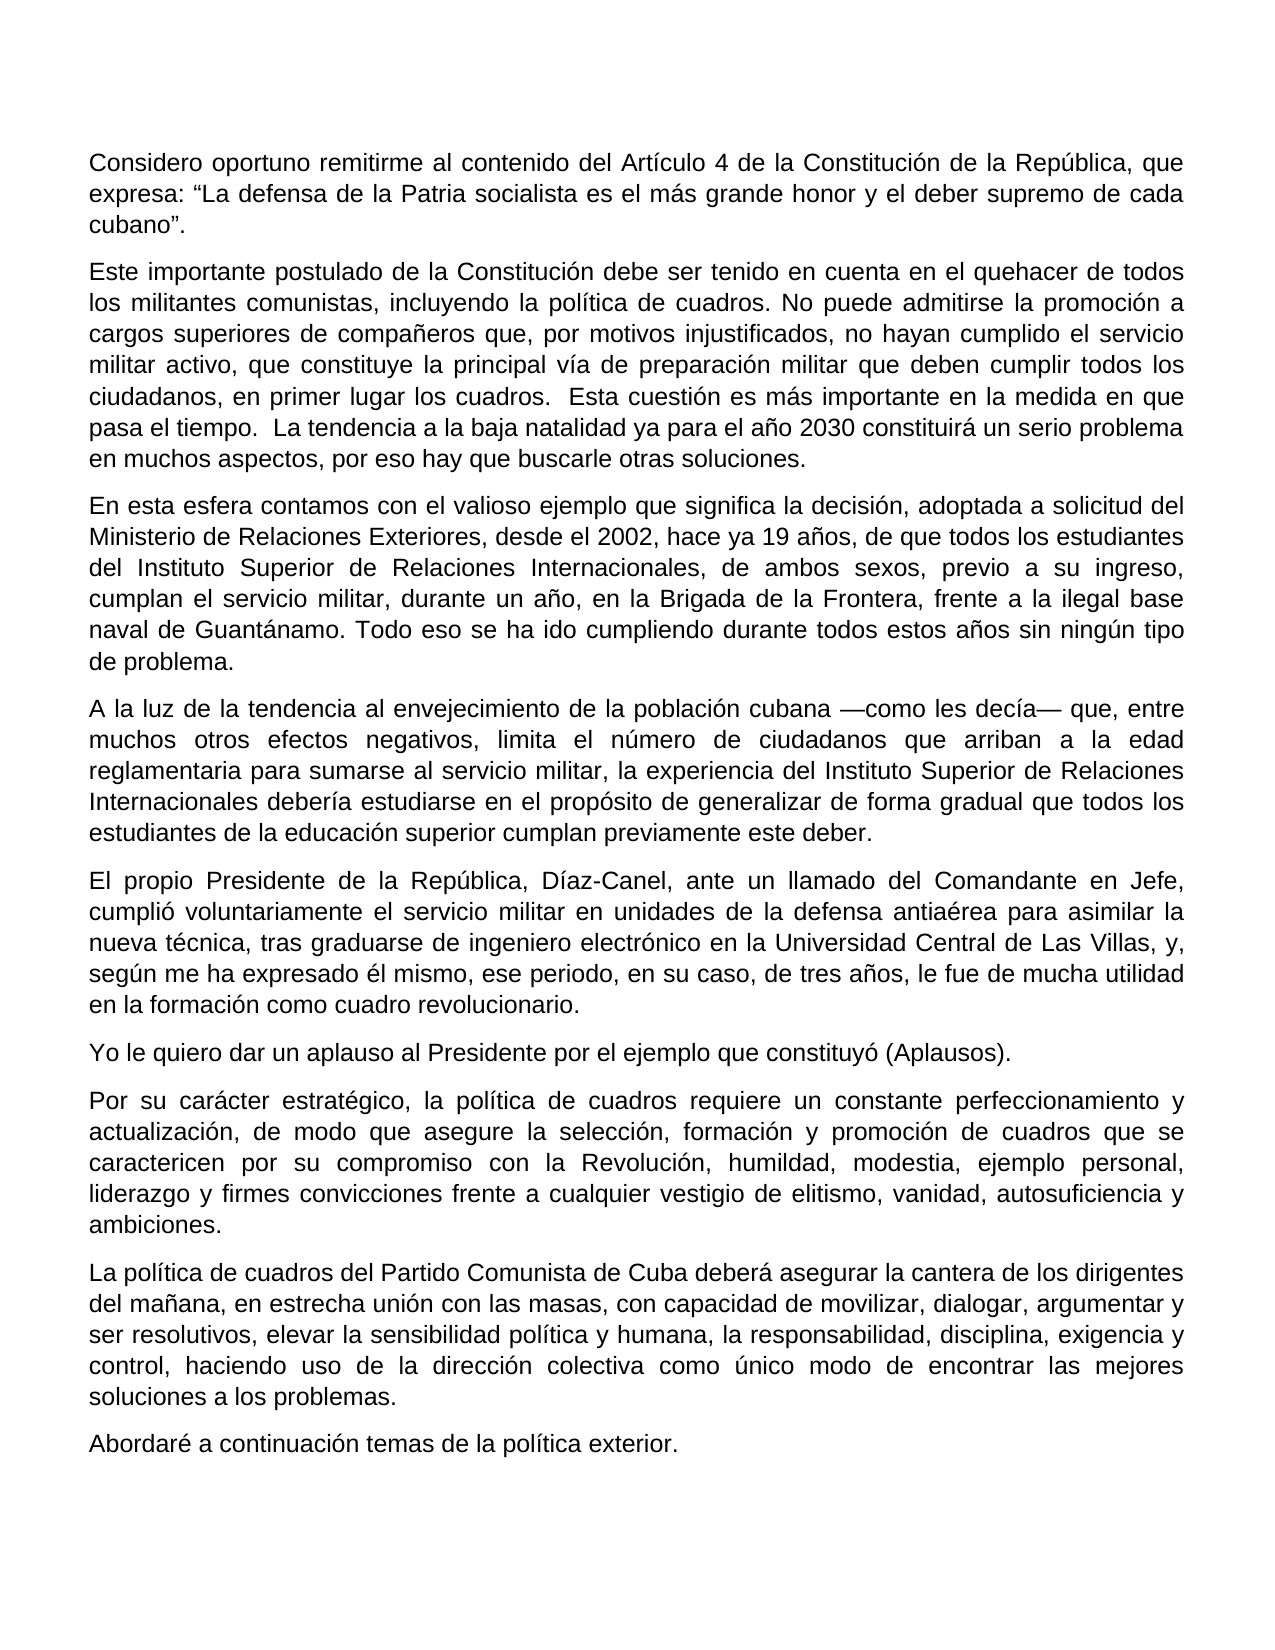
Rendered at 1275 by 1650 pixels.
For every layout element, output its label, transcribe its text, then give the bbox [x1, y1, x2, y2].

text Considero oportuno remitirme al contenido del Artículo 4 de la Constitución de la República, que expresa: “La defensa de la Patria socialista es el más grande honor y el deber supremo de cada cubano”. [89, 148, 1186, 238]
text Abordaré a continuación temas de la política exterior. [89, 1429, 1186, 1458]
text El propio Presidente de la República, Díaz-Canel, ante un llamado del Comandante en Jefe, cumplió voluntariamente el servicio militar en unidades de la defensa antiaérea para asimilar la nueva técnica, tras graduarse de ingeniero electrónico en la Universidad Central de Las Villas, y, según me ha expresado él mismo, ese periodo, en su caso, de tres años, le fue de mucha utilidad en la formación como cuadro revolucionario. [89, 866, 1186, 1019]
text Por su carácter estratégico, la política de cuadros requiere un constante perfeccionamiento y actualización, de modo que asegure la selección, formación y promoción de cuadros que se caractericen por su compromiso con la Revolución, humildad, modestia, ejemplo personal, liderazgo y firmes convicciones frente a cualquier vestigio de elitismo, vanidad, autosuficiencia y ambiciones. [89, 1086, 1186, 1239]
text La política de cuadros del Partido Comunista de Cuba deberá asegurar la cantera de los dirigentes del mañana, en estrecha unión con las masas, con capacidad de movilizar, dialogar, argumentar y ser resolutivos, elevar la sensibilidad política y humana, la responsabilidad, disciplina, exigencia y control, haciendo uso de la dirección colectiva como único modo de encontrar las mejores soluciones a los problemas. [89, 1258, 1186, 1411]
text A la luz de la tendencia al envejecimiento de la población cubana —como les decía— que, entre muchos otros efectos negativos, limita el número de ciudadanos que arriban a la edad reglamentaria para sumarse al servicio militar, la experiencia del Instituto Superior de Relaciones Internacionales debería estudiarse en el propósito de generalizar de forma gradual que todos los estudiantes de la educación superior cumplan previamente este deber. [89, 694, 1186, 847]
text Este importante postulado de la Constitución debe ser tenido en cuenta en el quehacer de todos los militantes comunistas, incluyendo la política de cuadros. No puede admitirse la promoción a cargos superiores de compañeros que, por motivos injustificados, no hayan cumplido el servicio militar activo, que constituye la principal vía de preparación militar que deben cumplir todos los ciudadanos, en primer lugar los cuadros. Esta cuestión es más importante en la medida en que pasa el tiempo. La tendencia a la baja natalidad ya para el año 2030 constituirá un serio problema en muchos aspectos, por eso hay que buscarle otras soluciones. [89, 257, 1186, 472]
text Yo le quiero dar un aplauso al Presidente por el ejemplo que constituyó (Aplausos). [89, 1038, 1186, 1067]
text En esta esfera contamos con el valioso ejemplo que significa la decisión, adoptada a solicitud del Ministerio de Relaciones Exteriores, desde el 2002, hace ya 19 años, de que todos los estudiantes del Instituto Superior de Relaciones Internacionales, de ambos sexos, previo a su ingreso, cumplan el servicio militar, durante un año, en la Brigada de la Frontera, frente a la ilegal base naval de Guantánamo. Todo eso se ha ido cumpliendo durante todos estos años sin ningún tipo de problema. [89, 491, 1186, 675]
